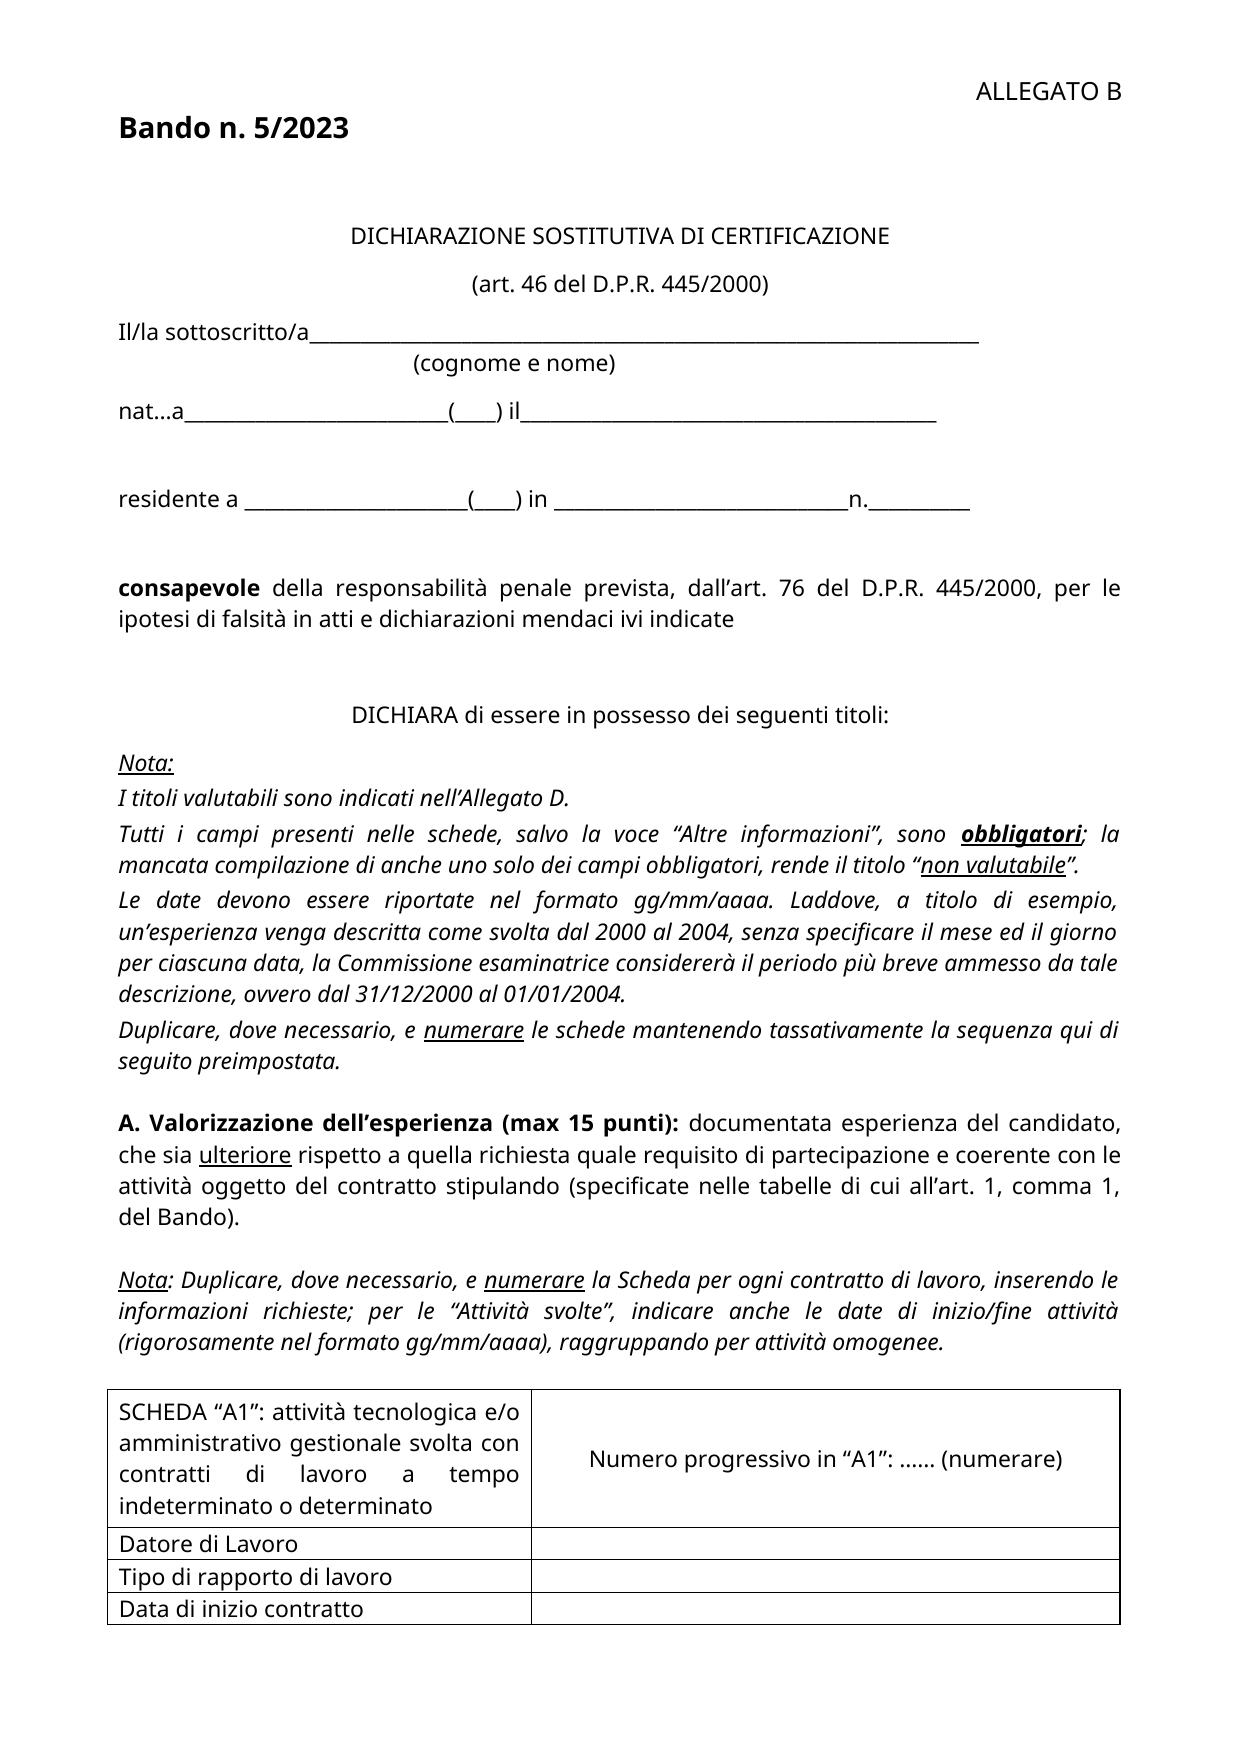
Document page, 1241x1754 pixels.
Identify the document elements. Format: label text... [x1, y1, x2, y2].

text consapevole della responsabilità penale prevista, dall’art. 76 del D.P.R. 445/2000, per le ipotesi di falsità in atti e dichiarazioni mendaci ivi indicate [118, 572, 1122, 634]
text (art. 46 del D.P.R. 445/2000) [118, 267, 1122, 299]
text nat…a__________________________(____) il_________________________________________ [118, 394, 1122, 426]
table_cell Tipo di rapporto di lavoro [108, 1560, 531, 1592]
text residente a ______________________(____) in _____________________________n.__________ [118, 483, 1122, 514]
text Le date devono essere riportate nel formato gg/mm/aaaa. Laddove, a titolo di esempio, un’esperienza venga descritta come svolta dal 2000 al 2004, senza specificare il mese ed il giorno per ciascuna data, la Commissione esaminatrice considererà il periodo più breve ammesso da tale descrizione, ovvero dal 31/12/2000 al 01/01/2004. [118, 884, 1122, 1009]
table_cell [532, 1593, 1119, 1624]
text Il/la sottoscritto/a__________________________________________________________________ [118, 315, 1122, 347]
text Tutti i campi presenti nelle schede, salvo la voce “Altre informazioni”, sono obbligatori; la mancata compilazione di anche uno solo dei campi obbligatori, rende il titolo “non valutabile”. [118, 818, 1122, 880]
text DICHIARA di essere in possesso dei seguenti titoli: [118, 699, 1122, 730]
text DICHIARAZIONE SOSTITUTIVA DI CERTIFICAZIONE [118, 219, 1122, 251]
text Nota: Duplicare, dove necessario, e numerare la Scheda per ogni contratto di lavoro, inserendo le informazioni richieste; per le “Attività svolte”, indicare anche le date di inizio/fine attività (rigorosamente nel formato gg/mm/aaaa), raggruppando per attività omogenee. [118, 1263, 1122, 1357]
table_header SCHEDA “A1”: attività tecnologica e/o amministrativo gestionale svolta con contratti di lavoro a tempo indeterminato o determinato [108, 1390, 531, 1527]
text (cognome e nome) [118, 347, 1122, 378]
text A. Valorizzazione dell’esperienza (max 15 punti): documentata esperienza del candidato, che sia ulteriore rispetto a quella richiesta quale requisito di partecipazione e coerente con le attività oggetto del contratto stipulando (specificate nelle tabelle di cui all’art. 1, comma 1, del Bando). [118, 1107, 1122, 1232]
table_header Numero progressivo in “A1”: …… (numerare) [532, 1390, 1119, 1527]
text Duplicare, dove necessario, e numerare le schede mantenendo tassativamente la sequenza qui di seguito preimpostata. [118, 1013, 1122, 1076]
text Nota: [118, 747, 1122, 778]
table_cell Data di inizio contratto [108, 1593, 531, 1624]
table_cell Datore di Lavoro [108, 1528, 531, 1559]
table_cell [532, 1560, 1119, 1592]
table_cell [532, 1528, 1119, 1559]
text I titoli valutabili sono indicati nell’Allegato D. [118, 782, 1122, 813]
